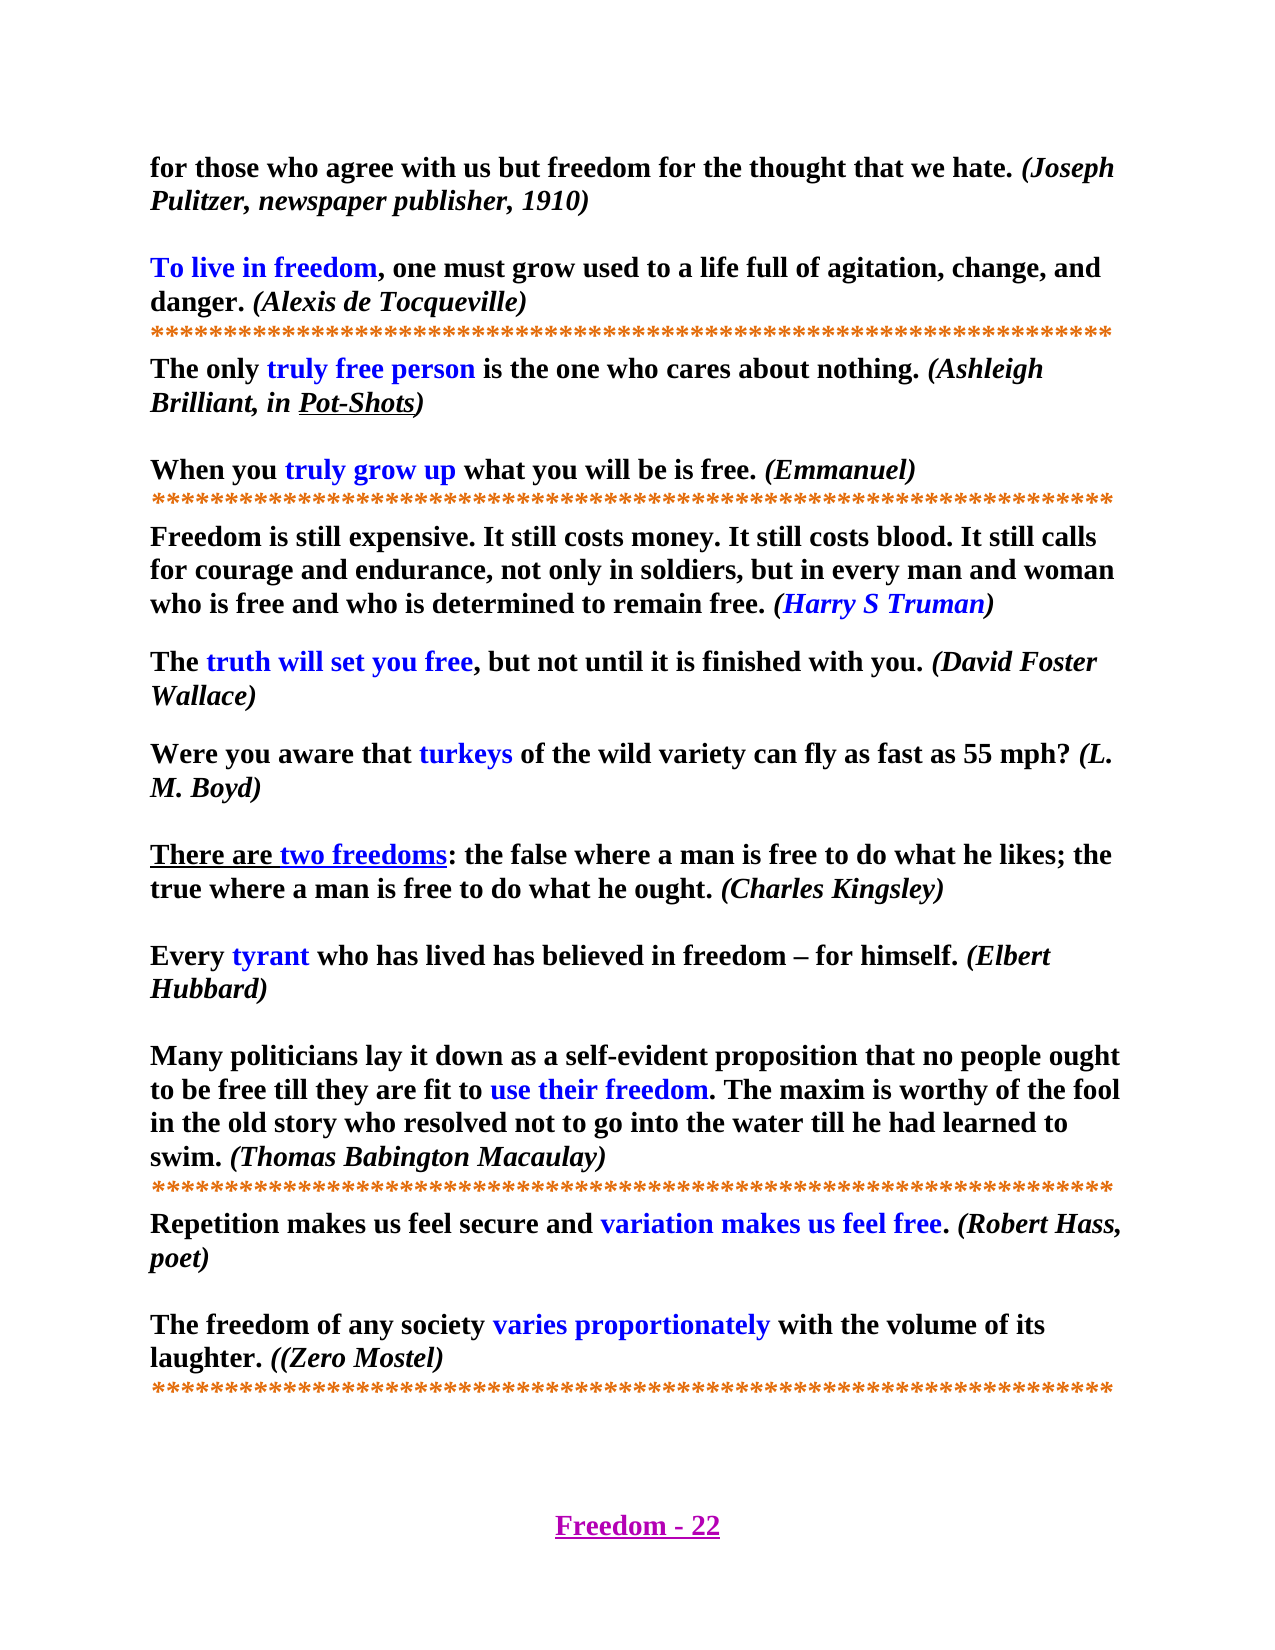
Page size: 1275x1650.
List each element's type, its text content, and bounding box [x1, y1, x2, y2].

text When you truly grow up what you will be is free. (Emmanuel) [150, 452, 1125, 485]
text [150, 150, 1125, 217]
text ****************************************************************** [150, 1374, 1125, 1407]
text The only truly free person is the one who cares about nothing. (Ashleigh Brilliant, in Pot-Shots) [150, 351, 1125, 418]
text ****************************************************************** [150, 1173, 1125, 1206]
text Repetition makes us feel secure and variation makes us feel free. (Robert Hass, poet) [150, 1206, 1125, 1273]
text To live in freedom, one must grow used to a life full of agitation, change, and danger. (Alexis de Tocqueville) [150, 251, 1125, 318]
text ****************************************************************** [150, 318, 1125, 351]
text There are two freedoms: the false where a man is free to do what he likes; the true where a man is free to do what he ought. (Charles Kingsley) [150, 837, 1125, 904]
text ****************************************************************** [150, 485, 1125, 519]
text The freedom of any society varies proportionately with the volume of its laughter. ((Zero Mostel) [150, 1307, 1125, 1374]
text Many politicians lay it down as a self-evident proposition that no people ought to be free till they are fit to use their freedom. The maxim is worthy of the fool in the old story who resolved not to go into the water till he had learned to swim. (Thomas Babington Macaulay) [150, 1038, 1125, 1173]
text Every tyrant who has lived has believed in freedom – for himself. (Elbert Hubbard) [150, 938, 1125, 1005]
text Freedom is still expensive. It still costs money. It still costs blood. It still calls for courage and endurance, not only in soldiers, but in every man and woman who is free and who is determined to remain free. (Harry S Truman) [150, 519, 1125, 619]
text The truth will set you free, but not until it is finished with you. (David Foster Wallace) [150, 644, 1125, 712]
text Were you aware that turkeys of the wild variety can fly as fast as 55 mph? (L. M. Boyd) [150, 737, 1125, 804]
